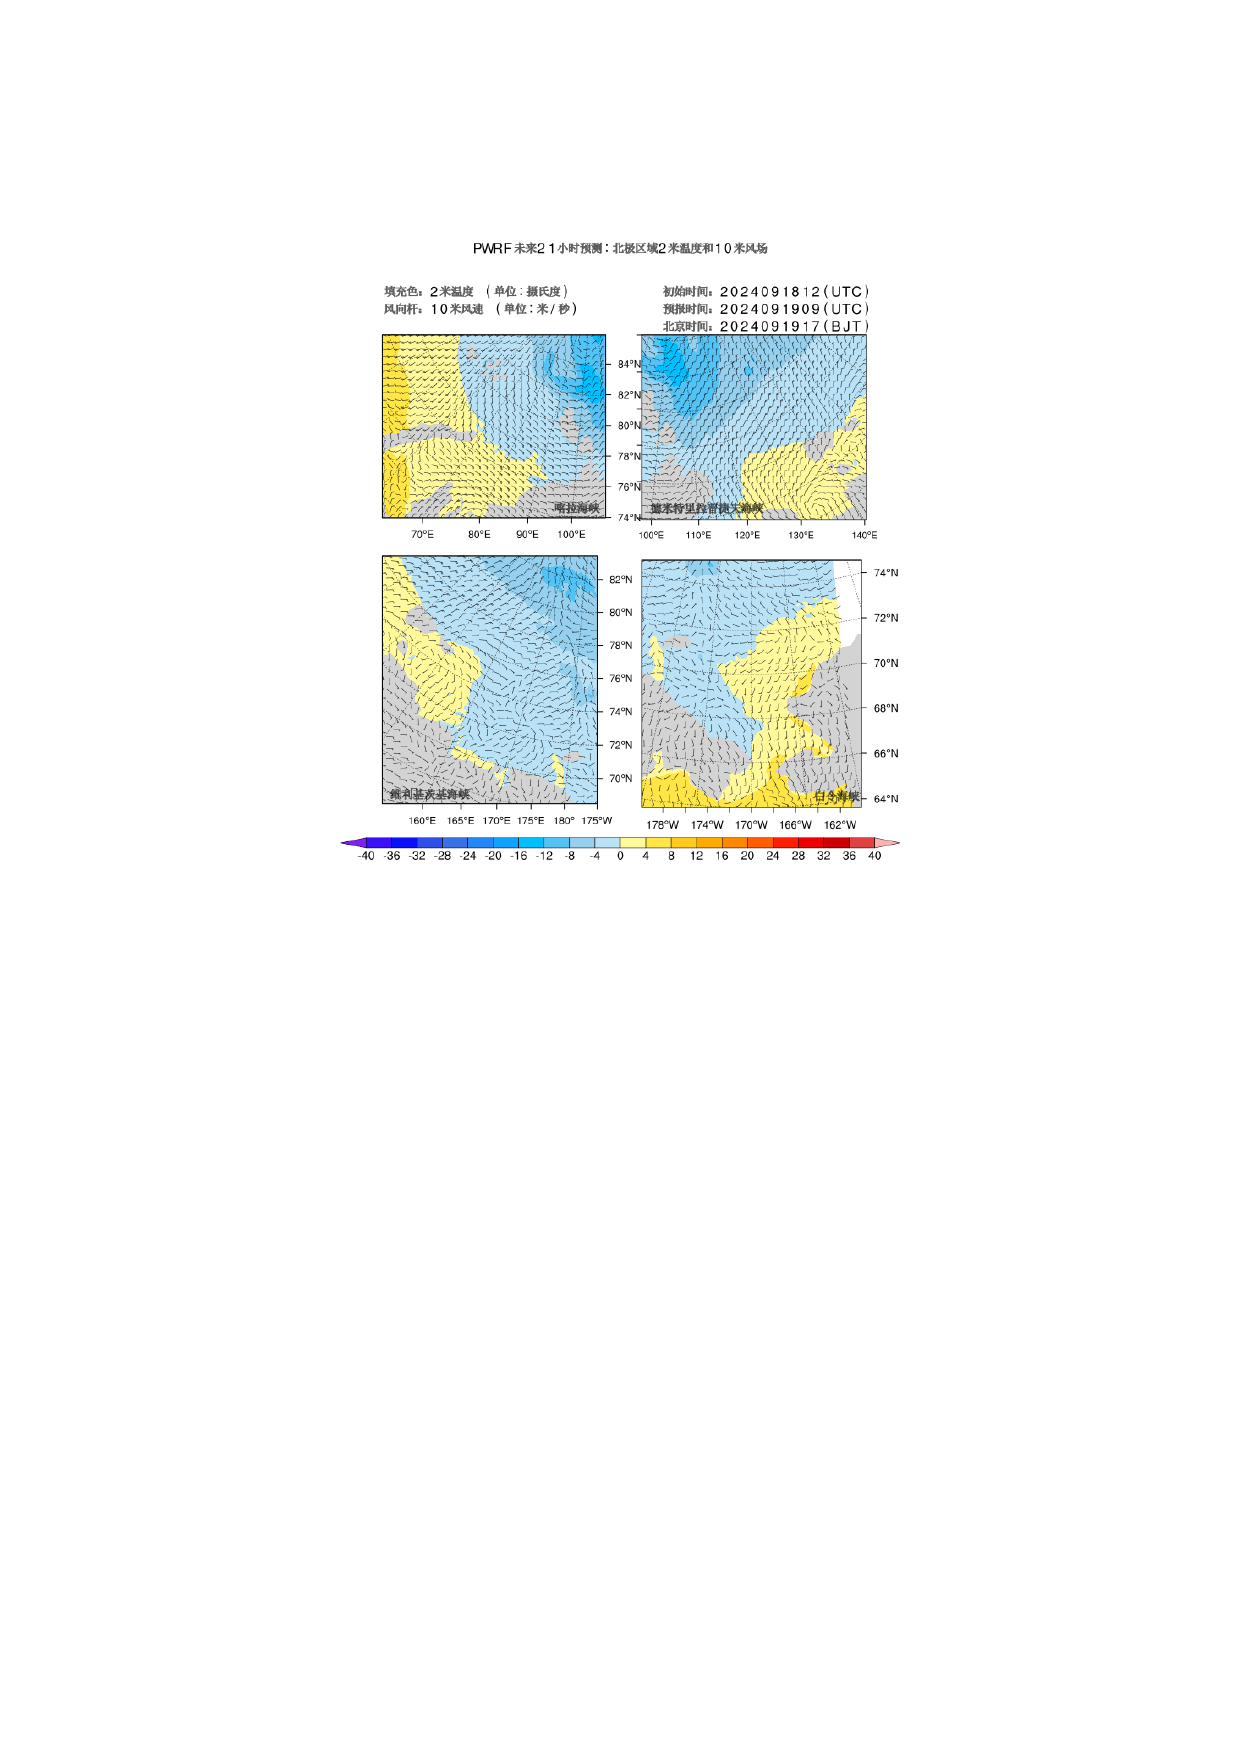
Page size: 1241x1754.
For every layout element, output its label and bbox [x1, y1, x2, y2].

picture [187, 161, 1053, 1028]
